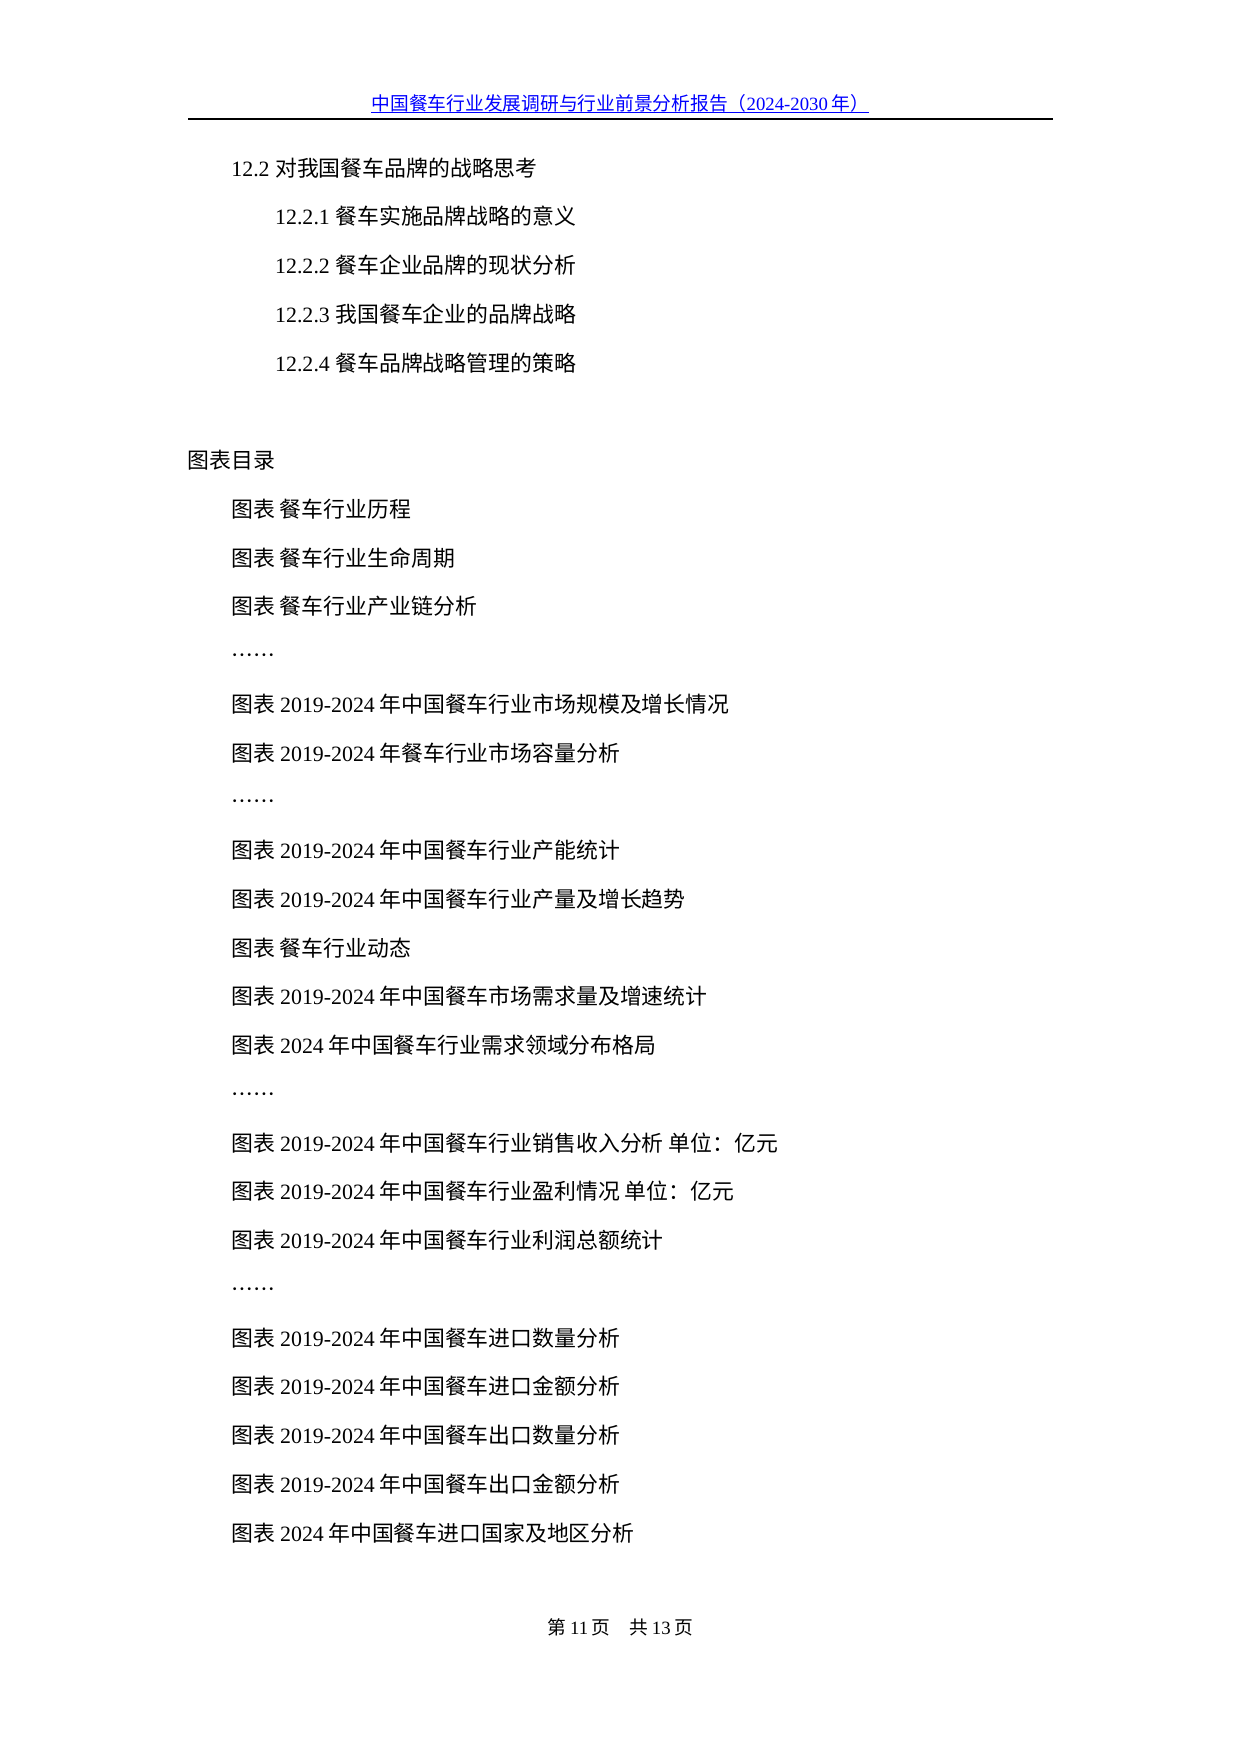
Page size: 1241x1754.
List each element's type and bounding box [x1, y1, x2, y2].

text [187, 150, 1053, 1548]
